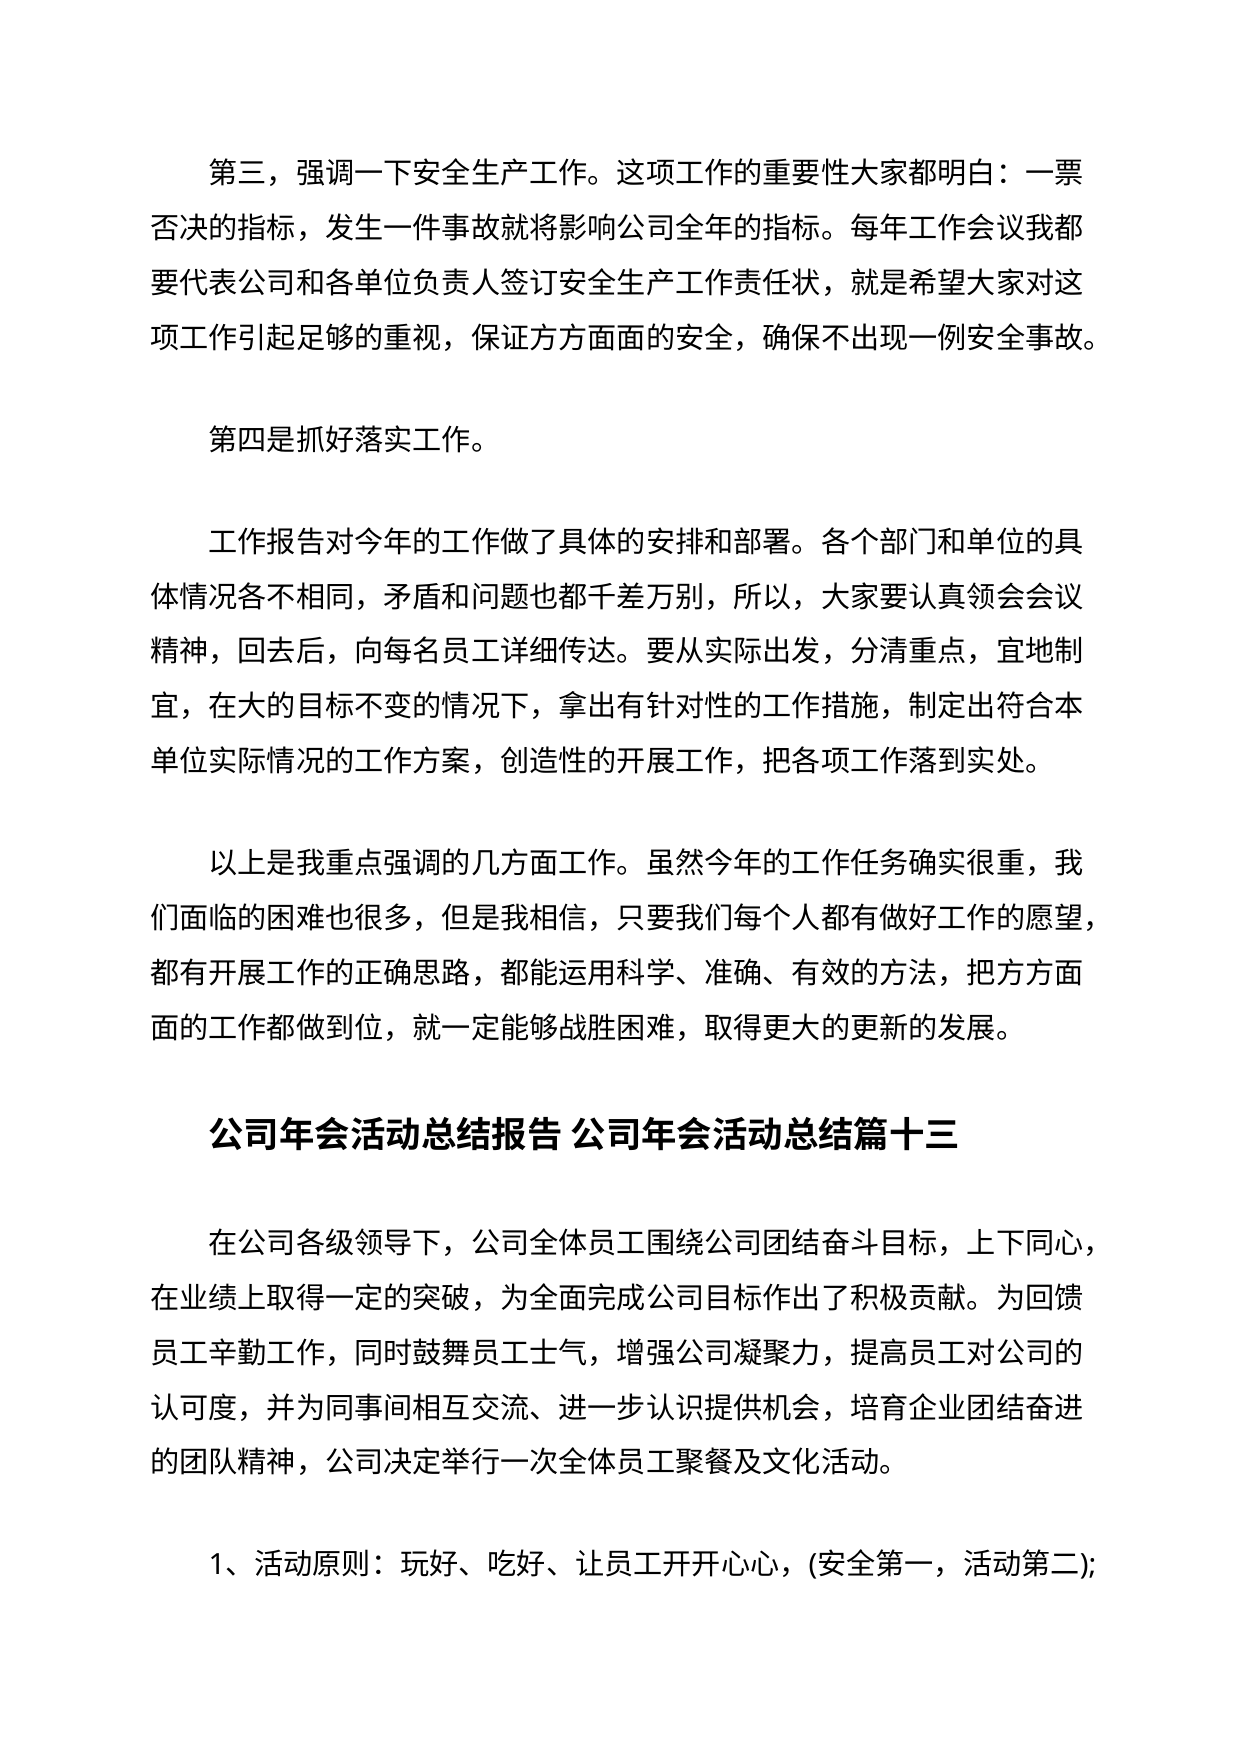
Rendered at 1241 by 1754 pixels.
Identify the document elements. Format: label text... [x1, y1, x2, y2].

text 以上是我重点强调的几方面工作。虽然今年的工作任务确实很重，我们面临的困难也很多，但是我相信，只要我们每个人都有做好工作的愿望，都有开展工作的正确思路，都能运用科学、准确、有效的方法，把方方面面的工作都做到位，就一定能够战胜困难，取得更大的更新的发展。 [150, 839, 1090, 1047]
text 公司年会活动总结报告 公司年会活动总结篇十三 [150, 1106, 1090, 1157]
text 工作报告对今年的工作做了具体的安排和部署。各个部门和单位的具体情况各不相同，矛盾和问题也都千差万别，所以，大家要认真领会会议精神，回去后，向每名员工详细传达。要从实际出发，分清重点，宜地制宜，在大的目标不变的情况下，拿出有针对性的工作措施，制定出符合本单位实际情况的工作方案，创造性的开展工作，把各项工作落到实处。 [150, 518, 1090, 780]
text 在公司各级领导下，公司全体员工围绕公司团结奋斗目标，上下同心，在业绩上取得一定的突破，为全面完成公司目标作出了积极贡献。为回馈员工辛勤工作，同时鼓舞员工士气，增强公司凝聚力，提高员工对公司的认可度，并为同事间相互交流、进一步认识提供机会，培育企业团结奋进的团队精神，公司决定举行一次全体员工聚餐及文化活动。 [150, 1219, 1090, 1481]
text 1、活动原则：玩好、吃好、让员工开开心心，(安全第一，活动第二); [150, 1541, 1090, 1583]
text 第三，强调一下安全生产工作。这项工作的重要性大家都明白：一票否决的指标，发生一件事故就将影响公司全年的指标。每年工作会议我都要代表公司和各单位负责人签订安全生产工作责任状，就是希望大家对这项工作引起足够的重视，保证方方面面的安全，确保不出现一例安全事故。 [150, 150, 1090, 357]
text 第四是抓好落实工作。 [150, 416, 1090, 459]
